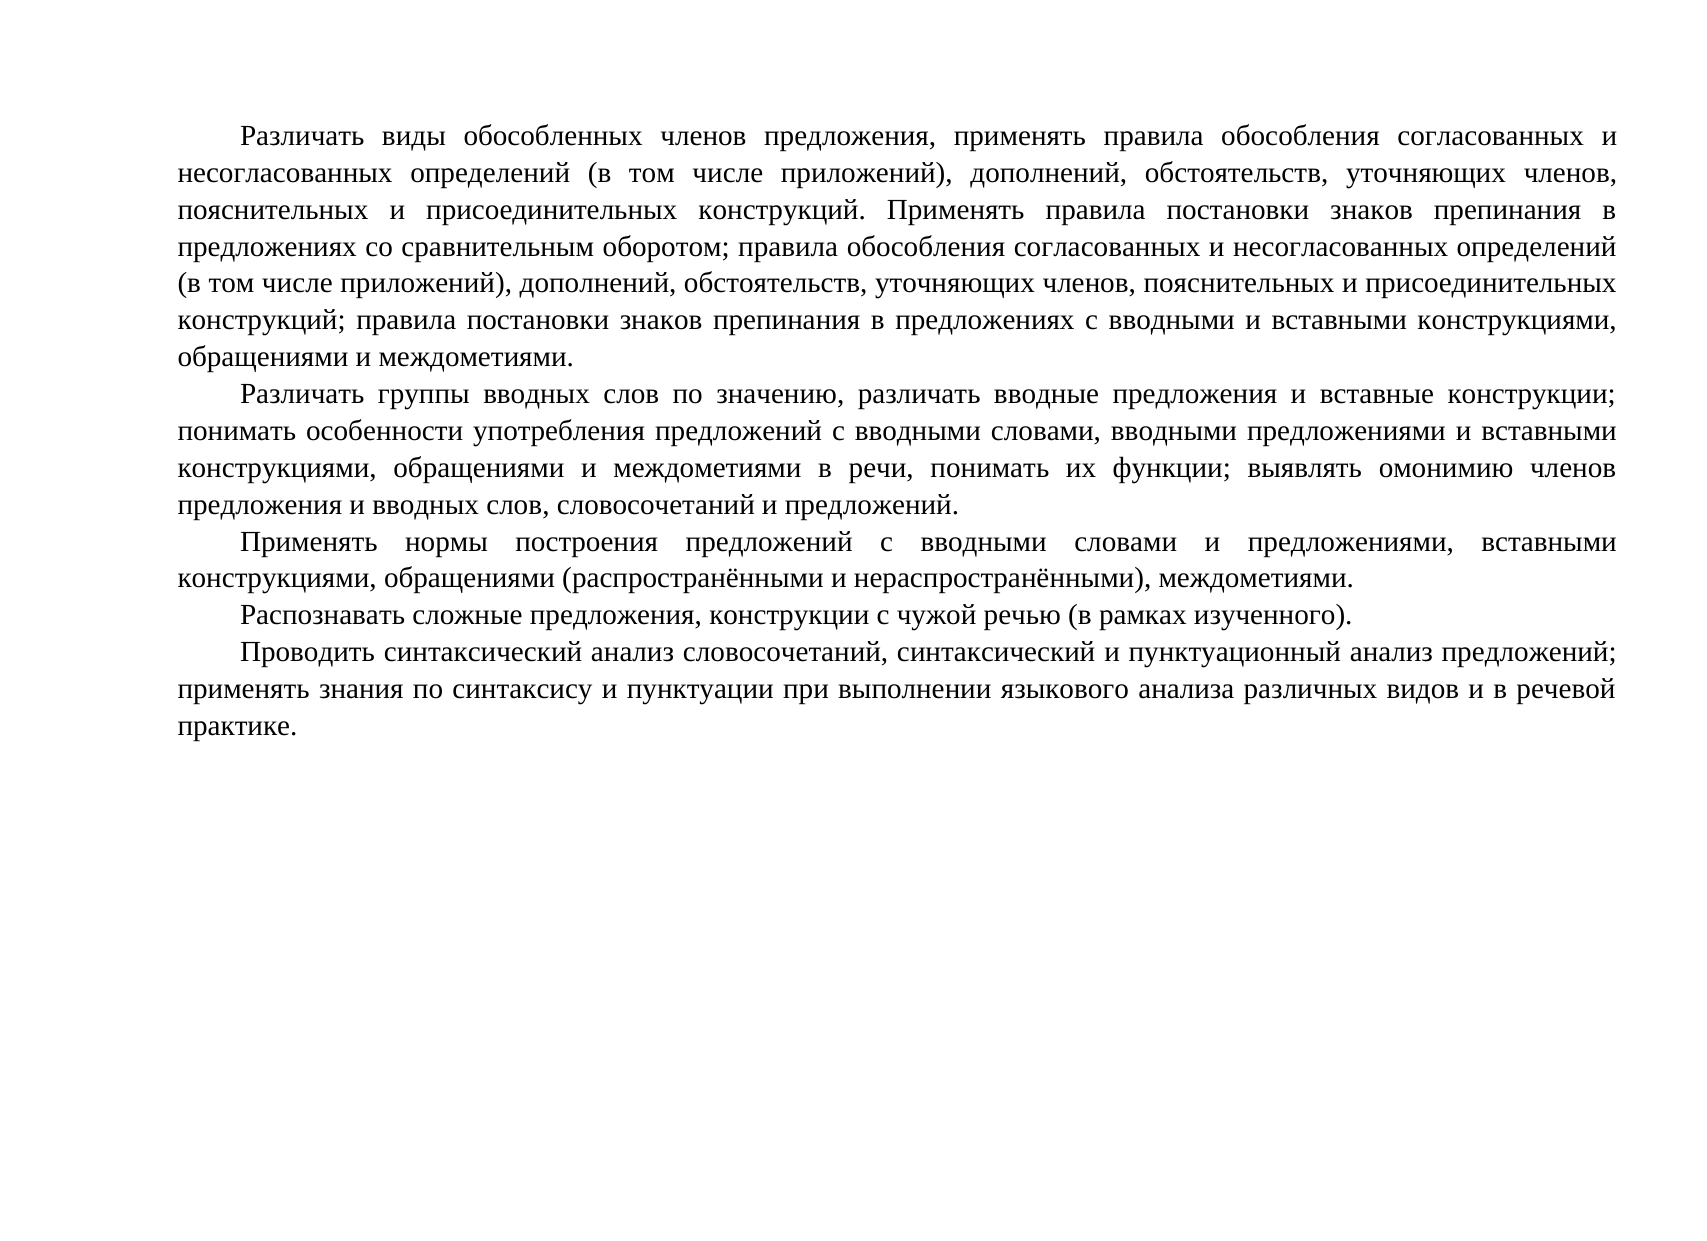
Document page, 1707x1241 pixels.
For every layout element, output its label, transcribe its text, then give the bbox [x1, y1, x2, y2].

text Проводить синтаксический анализ словосочетаний, синтаксический и пунктуационный анализ предложений; применять знания по синтаксису и пунктуации при выполнении языкового анализа различных видов и в речевой практике. [177, 634, 1618, 742]
text Применять нормы построения предложений с вводными словами и предложениями, вставными конструкциями, обращениями (распространёнными и нераспространёнными), междометиями. [177, 524, 1618, 594]
text Распознавать сложные предложения, конструкции с чужой речью (в рамках изученного). [177, 597, 1618, 631]
text Различать виды обособленных членов предложения, применять правила обособления согласованных и несогласованных определений (в том числе приложений), дополнений, обстоятельств, уточняющих членов, пояснительных и присоединительных конструкций. Применять правила постановки знаков препинания в предложениях со сравнительным оборотом; правила обособления согласованных и несогласованных определений (в том числе приложений), дополнений, обстоятельств, уточняющих членов, пояснительных и присоединительных конструкций; правила постановки знаков препинания в предложениях с вводными и вставными конструкциями, обращениями и междометиями. [177, 118, 1618, 373]
text Различать группы вводных слов по значению, различать вводные предложения и вставные конструкции; понимать особенности употребления предложений с вводными словами, вводными предложениями и вставными конструкциями, обращениями и междометиями в речи, понимать их функции; выявлять омонимию членов предложения и вводных слов, словосочетаний и предложений. [177, 376, 1618, 520]
